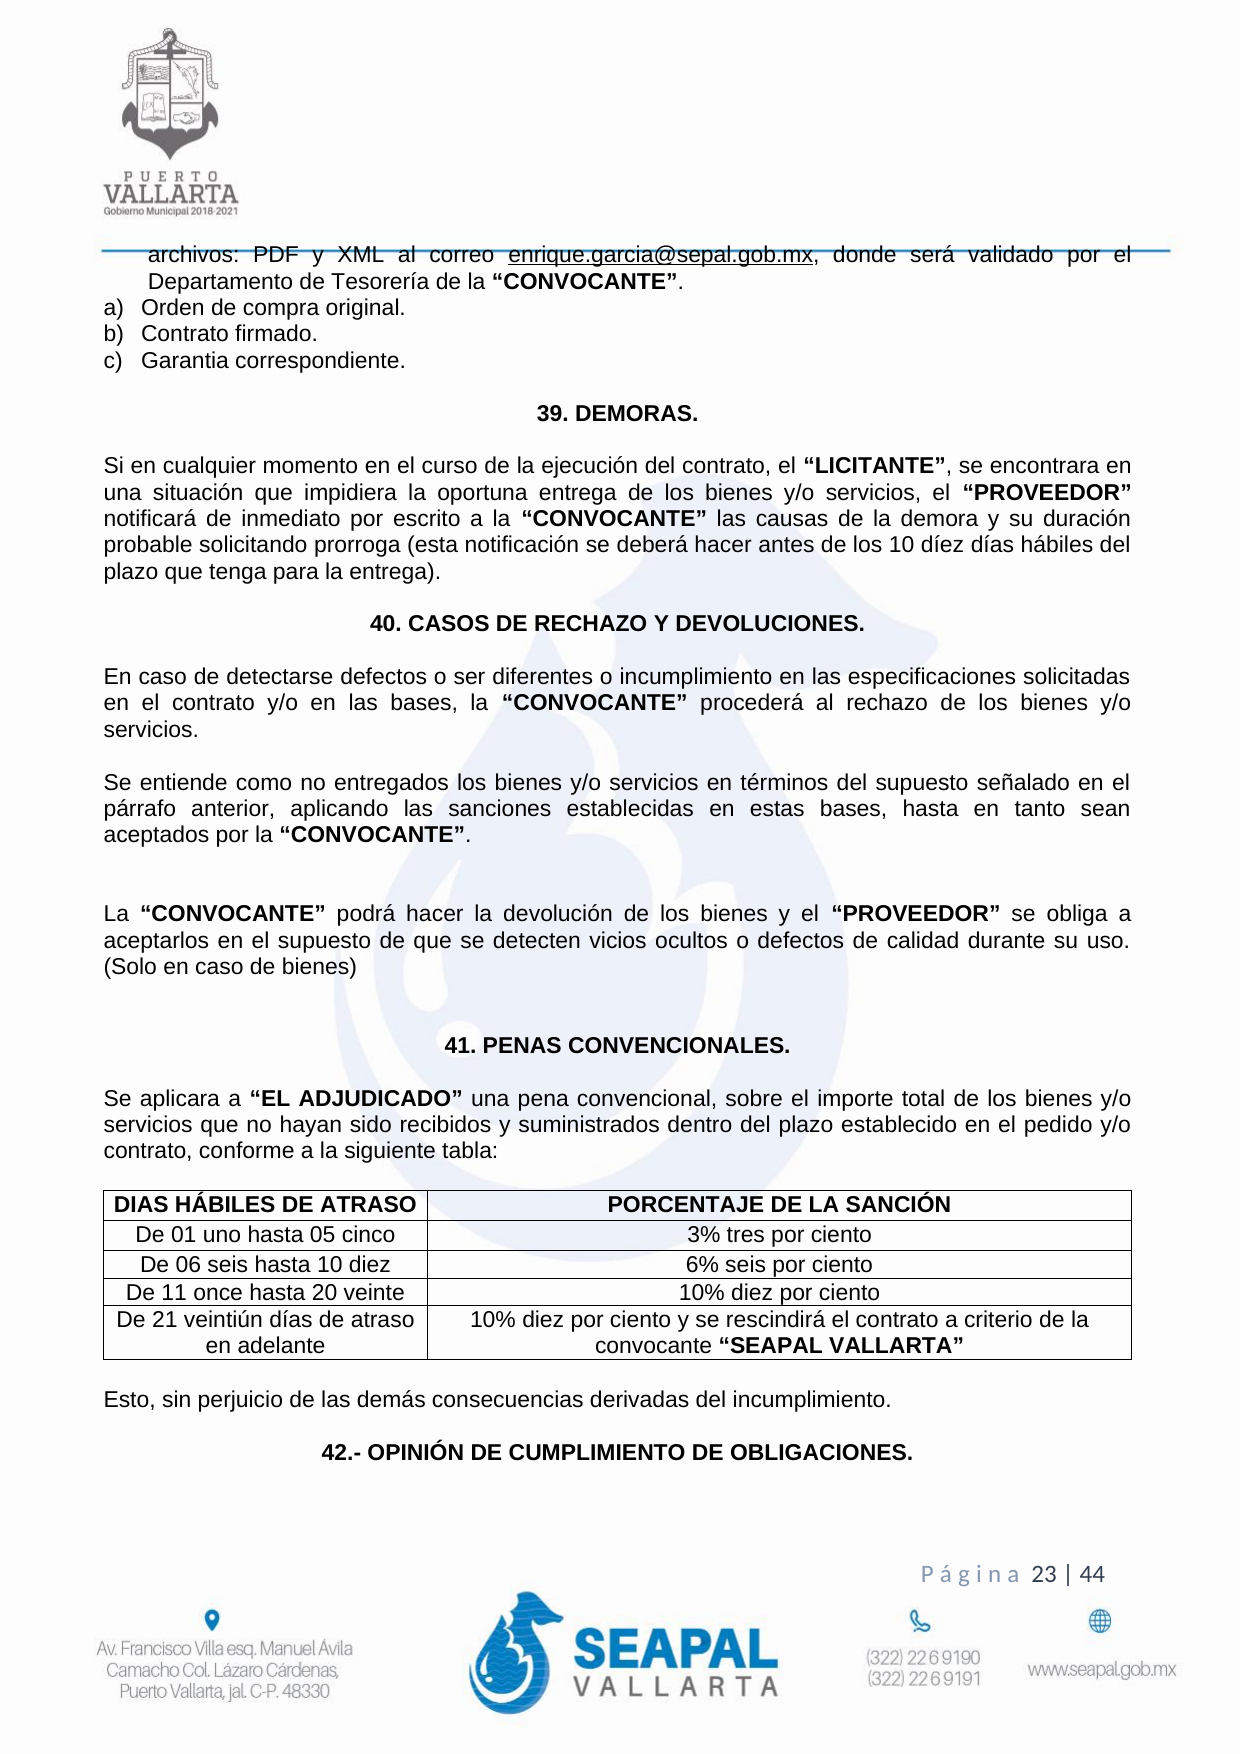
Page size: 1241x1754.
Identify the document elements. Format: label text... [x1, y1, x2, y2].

text Si en cualquier momento en el curso de la ejecución del contrato, el “LICITANTE”, se encontrara en una situación que impidiera la oportuna entrega de los bienes y/o servicios, el “PROVEEDOR” notificará de inmediato por escrito a la “CONVOCANTE” las causas de la demora y su duración probable solicitando prorroga (esta notificación se deberá hacer antes de los 10 díez días hábiles del plazo que tenga para la entrega). [103, 452, 1132, 584]
text La “CONVOCANTE” podrá hacer la devolución de los bienes y el “PROVEEDOR” se obliga a aceptarlos en el supuesto de que se detecten vicios ocultos o defectos de calidad durante su uso. (Solo en caso de bienes) [103, 900, 1132, 979]
table_header PORCENTAJE DE LA SANCIÓN [428, 1191, 1131, 1220]
text Esto, sin perjuicio de las demás consecuencias derivadas del incumplimiento. [103, 1386, 1132, 1412]
table_cell 10% diez por ciento y se rescindirá el contrato a criterio de la convocante “SEAPAL VALLARTA” [428, 1306, 1131, 1358]
table_cell De 01 uno hasta 05 cinco [104, 1221, 427, 1250]
table_cell 6% seis por ciento [428, 1251, 1131, 1277]
table_cell De 11 once hasta 20 veinte [104, 1279, 427, 1305]
text Se aplicara a “EL ADJUDICADO” una pena convencional, sobre el importe total de los bienes y/o servicios que no hayan sido recibidos y suministrados dentro del plazo establecido en el pedido y/o contrato, conforme a la siguiente tabla: [103, 1085, 1132, 1164]
text 41. PENAS CONVENCIONALES. [103, 1032, 1132, 1058]
list Contrato firmado. [103, 320, 1132, 347]
text Se entiende como no entregados los bienes y/o servicios en términos del supuesto señalado en el párrafo anterior, aplicando las sanciones establecidas en estas bases, hasta en tanto sean aceptados por la “CONVOCANTE”. [103, 768, 1132, 847]
list Garantia correspondiente. [103, 347, 1132, 373]
list Orden de compra original. [103, 294, 1132, 320]
table_cell De 06 seis hasta 10 diez [104, 1251, 427, 1277]
picture [0, 0, 1241, 1754]
text En caso de detectarse defectos o ser diferentes o incumplimiento en las especificaciones solicitadas en el contrato y/o en las bases, la “CONVOCANTE” procederá al rechazo de los bienes y/o servicios. [103, 663, 1132, 742]
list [103, 241, 1132, 294]
table_cell De 21 veintiún días de atraso en adelante [104, 1306, 427, 1358]
text 42.- OPINIÓN DE CUMPLIMIENTO DE OBLIGACIONES. [103, 1439, 1132, 1465]
table_header DIAS HÁBILES DE ATRASO [104, 1191, 427, 1220]
table_cell 10% diez por ciento [428, 1279, 1131, 1305]
text 39. DEMORAS. [103, 399, 1132, 426]
table_cell 3% tres por ciento [428, 1221, 1131, 1250]
text 40. CASOS DE RECHAZO Y DEVOLUCIONES. [103, 610, 1132, 637]
